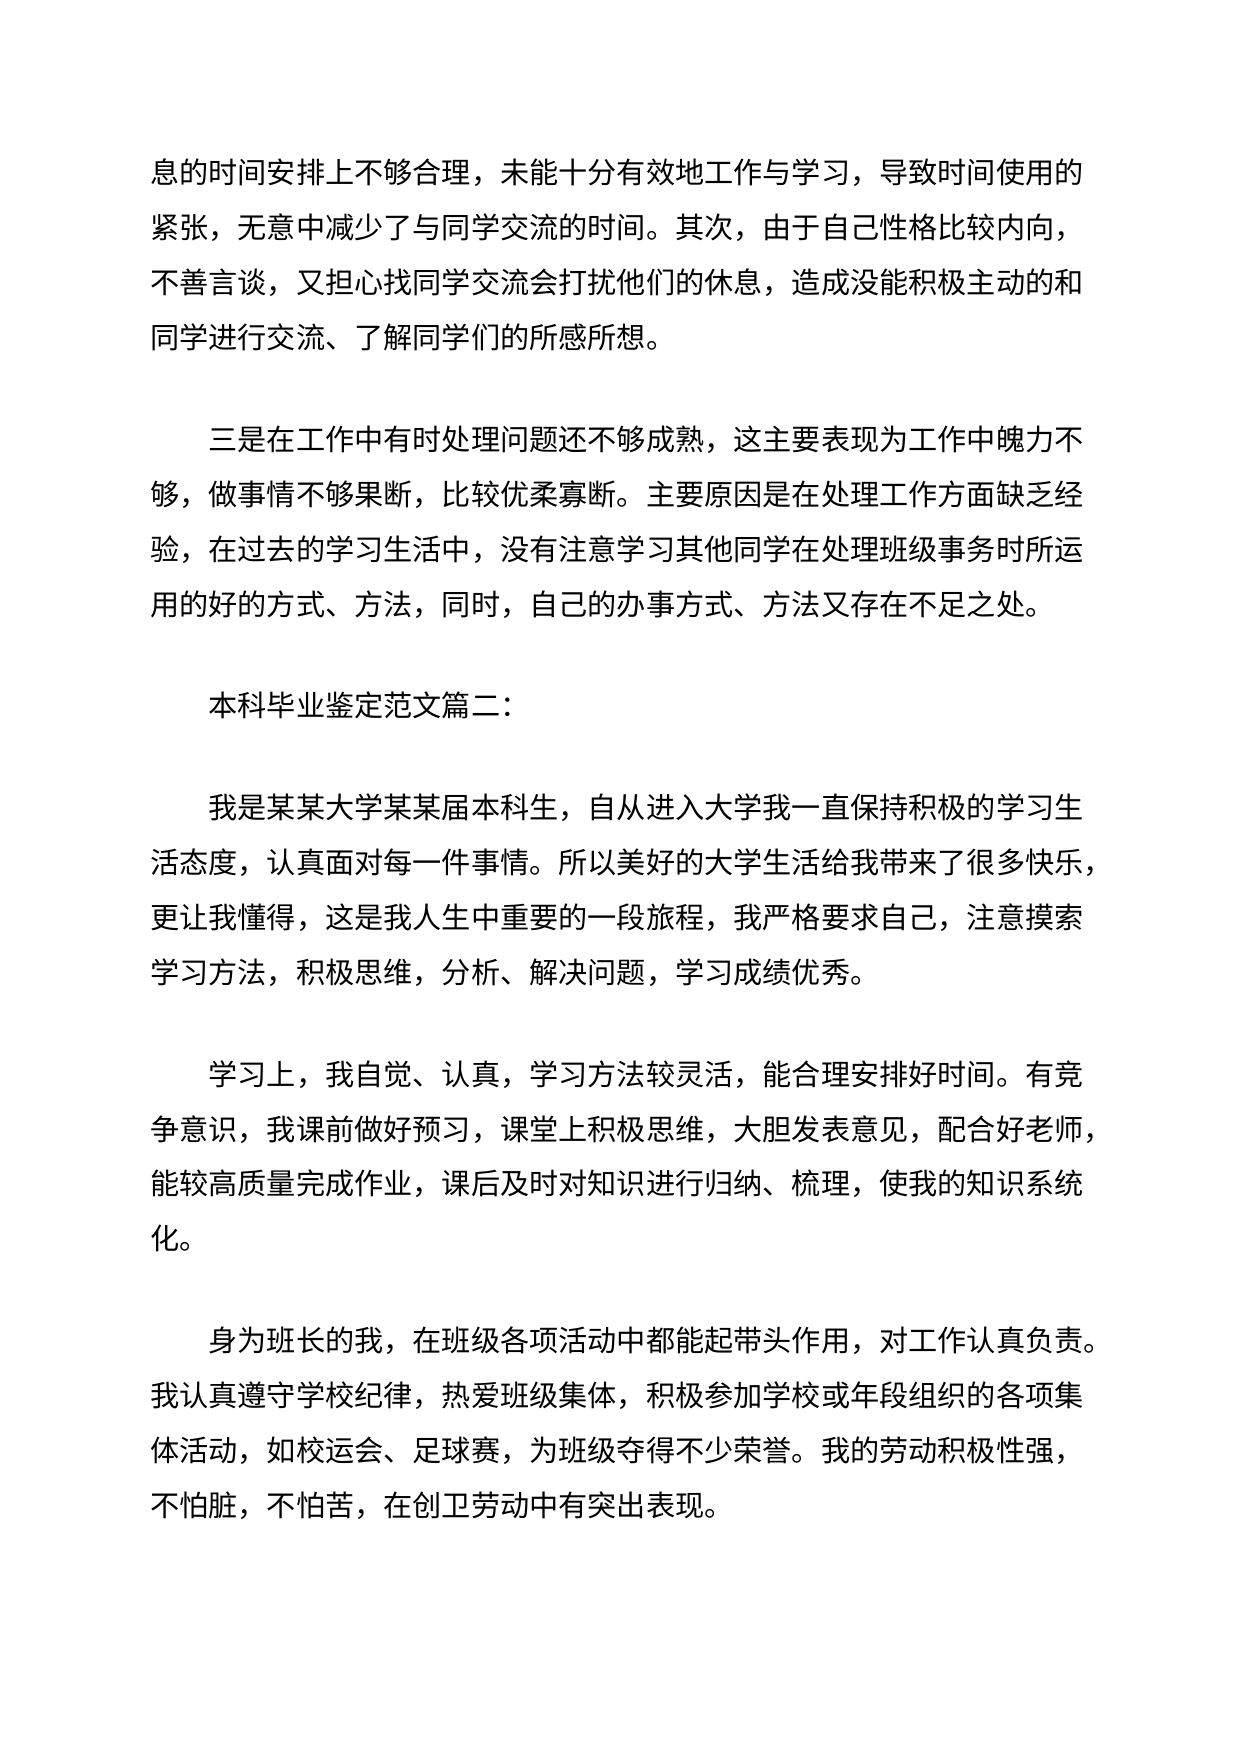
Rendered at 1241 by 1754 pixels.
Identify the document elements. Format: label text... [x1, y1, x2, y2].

text 三是在工作中有时处理问题还不够成熟，这主要表现为工作中魄力不够，做事情不够果断，比较优柔寡断。主要原因是在处理工作方面缺乏经验，在过去的学习生活中，没有注意学习其他同学在处理班级事务时所运用的好的方式、方法，同时，自己的办事方式、方法又存在不足之处。 [150, 416, 1090, 623]
text 本科毕业鉴定范文篇二： [150, 683, 1090, 725]
text 我是某某大学某某届本科生，自从进入大学我一直保持积极的学习生活态度，认真面对每一件事情。所以美好的大学生活给我带来了很多快乐，更让我懂得，这是我人生中重要的一段旅程，我严格要求自己，注意摸索学习方法，积极思维，分析、解决问题，学习成绩优秀。 [150, 785, 1090, 992]
text 身为班长的我，在班级各项活动中都能起带头作用，对工作认真负责。我认真遵守学校纪律，热爱班级集体，积极参加学校或年段组织的各项集体活动，如校运会、足球赛，为班级夺得不少荣誉。我的劳动积极性强，不怕脏，不怕苦，在创卫劳动中有突出表现。 [150, 1318, 1090, 1524]
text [150, 150, 1090, 357]
text 学习上，我自觉、认真，学习方法较灵活，能合理安排好时间。有竞争意识，我课前做好预习，课堂上积极思维，大胆发表意见，配合好老师，能较高质量完成作业，课后及时对知识进行归纳、梳理，使我的知识系统化。 [150, 1051, 1090, 1258]
